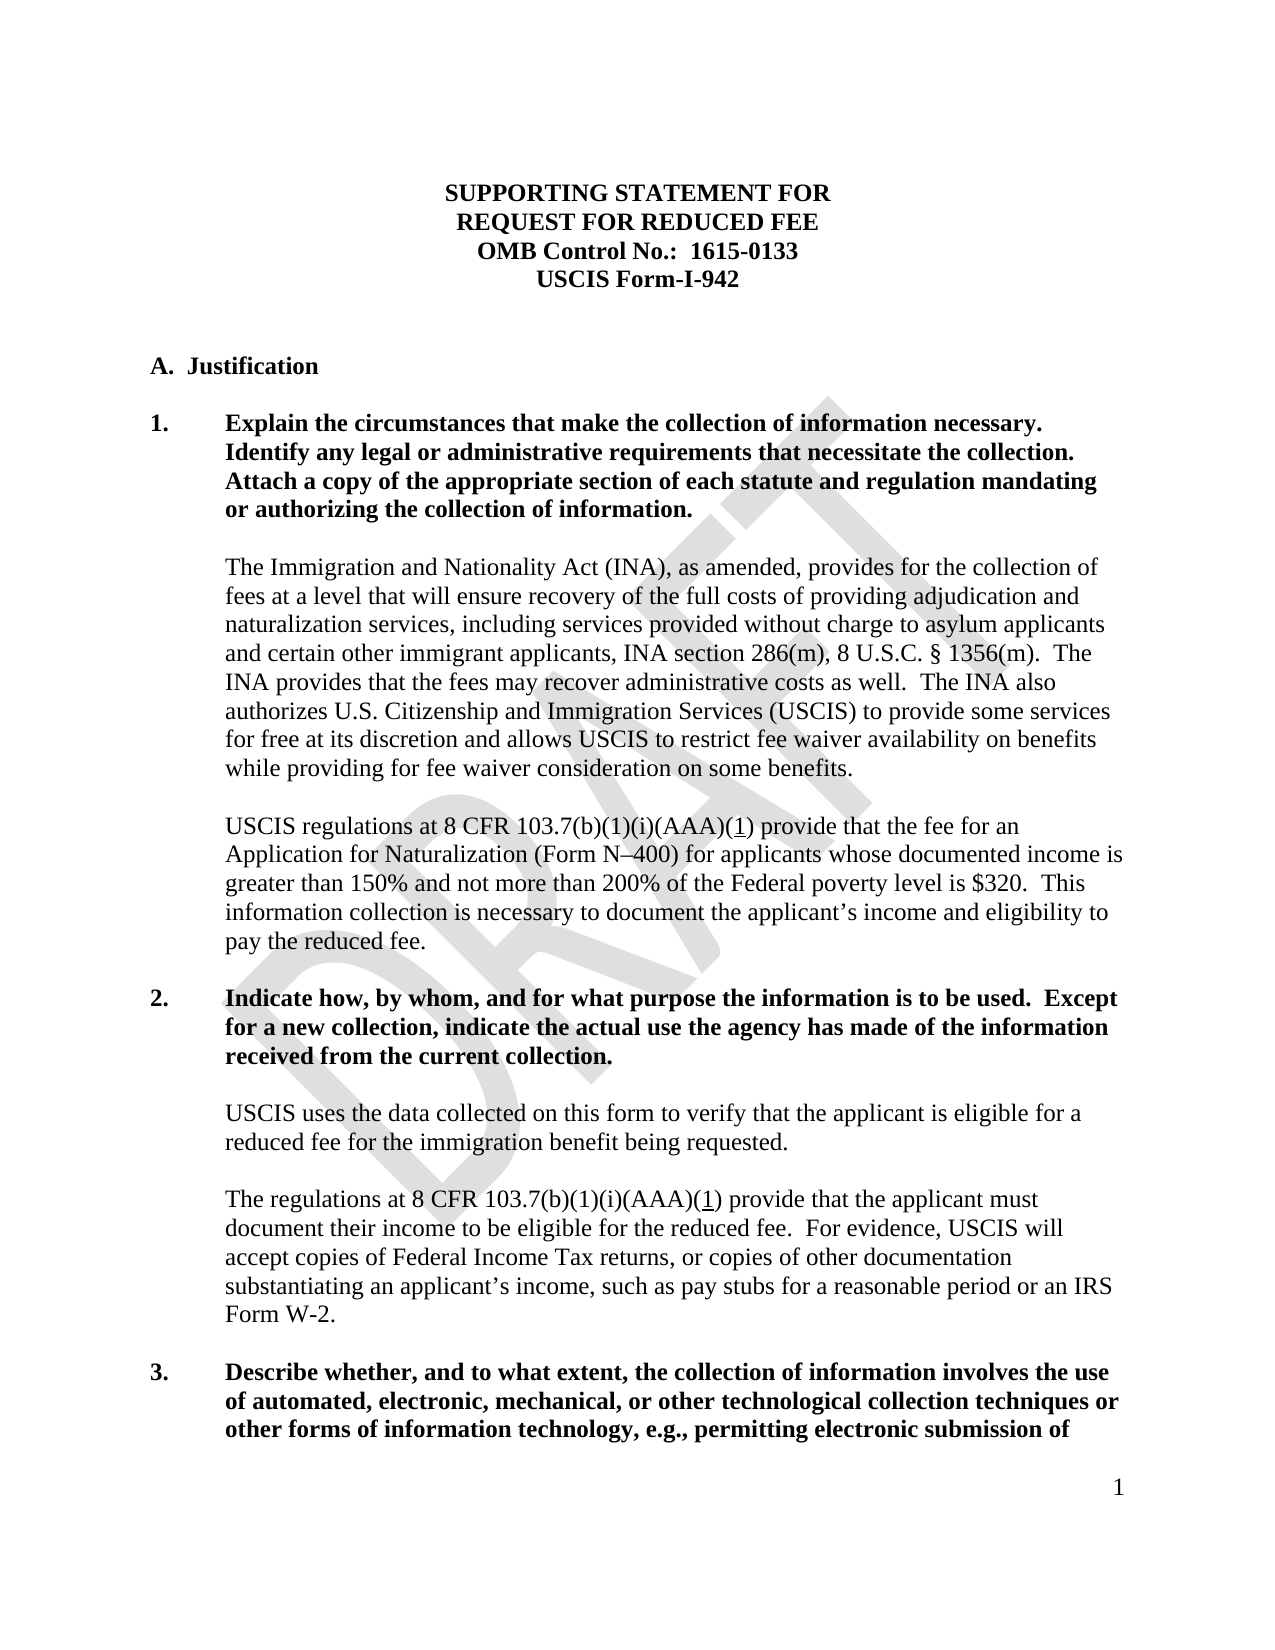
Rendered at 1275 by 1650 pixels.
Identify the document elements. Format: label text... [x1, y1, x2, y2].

text 1. Explain the circumstances that make the collection of information necessary. Identify any legal or administrative requirements that necessitate the collection. Attach a copy of the appropriate section of each statute and regulation mandating or authorizing the collection of information. [150, 408, 1125, 523]
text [150, 1357, 1125, 1443]
text USCIS regulations at 8 CFR 103.7(b)(1)(i)(AAA)(1) provide that the fee for an Application for Naturalization (Form N–400) for applicants whose documented income is greater than 150% and not more than 200% of the Federal poverty level is $320. This information collection is necessary to document the applicant’s income and eligibility to pay the reduced fee. [225, 811, 1125, 954]
text A. Justification [150, 351, 1125, 379]
text USCIS Form-I-942 [150, 264, 1125, 293]
text USCIS uses the data collected on this form to verify that the applicant is eligible for a reduced fee for the immigration benefit being requested. [225, 1098, 1125, 1156]
text The regulations at 8 CFR 103.7(b)(1)(i)(AAA)(1) provide that the applicant must document their income to be eligible for the reduced fee. For evidence, USCIS will accept copies of Federal Income Tax returns, or copies of other documentation substantiating an applicant’s income, such as pay stubs for a reasonable period or an IRS Form W-2. [225, 1184, 1125, 1328]
text REQUEST FOR REDUCED FEE [150, 207, 1125, 236]
text SUPPORTING STATEMENT FOR [150, 178, 1125, 207]
text The Immigration and Nationality Act (INA), as amended, provides for the collection of fees at a level that will ensure recovery of the full costs of providing adjudication and naturalization services, including services provided without charge to asylum applicants and certain other immigrant applicants, INA section 286(m), 8 U.S.C. § 1356(m). The INA provides that the fees may recover administrative costs as well. The INA also authorizes U.S. Citizenship and Immigration Services (USCIS) to provide some services for free at its discretion and allows USCIS to restrict fee waiver availability on benefits while providing for fee waiver consideration on some benefits. [225, 552, 1125, 782]
text 2. Indicate how, by whom, and for what purpose the information is to be used. Except for a new collection, indicate the actual use the agency has made of the information received from the current collection. [150, 983, 1125, 1069]
text OMB Control No.: 1615-0133 [150, 236, 1125, 264]
